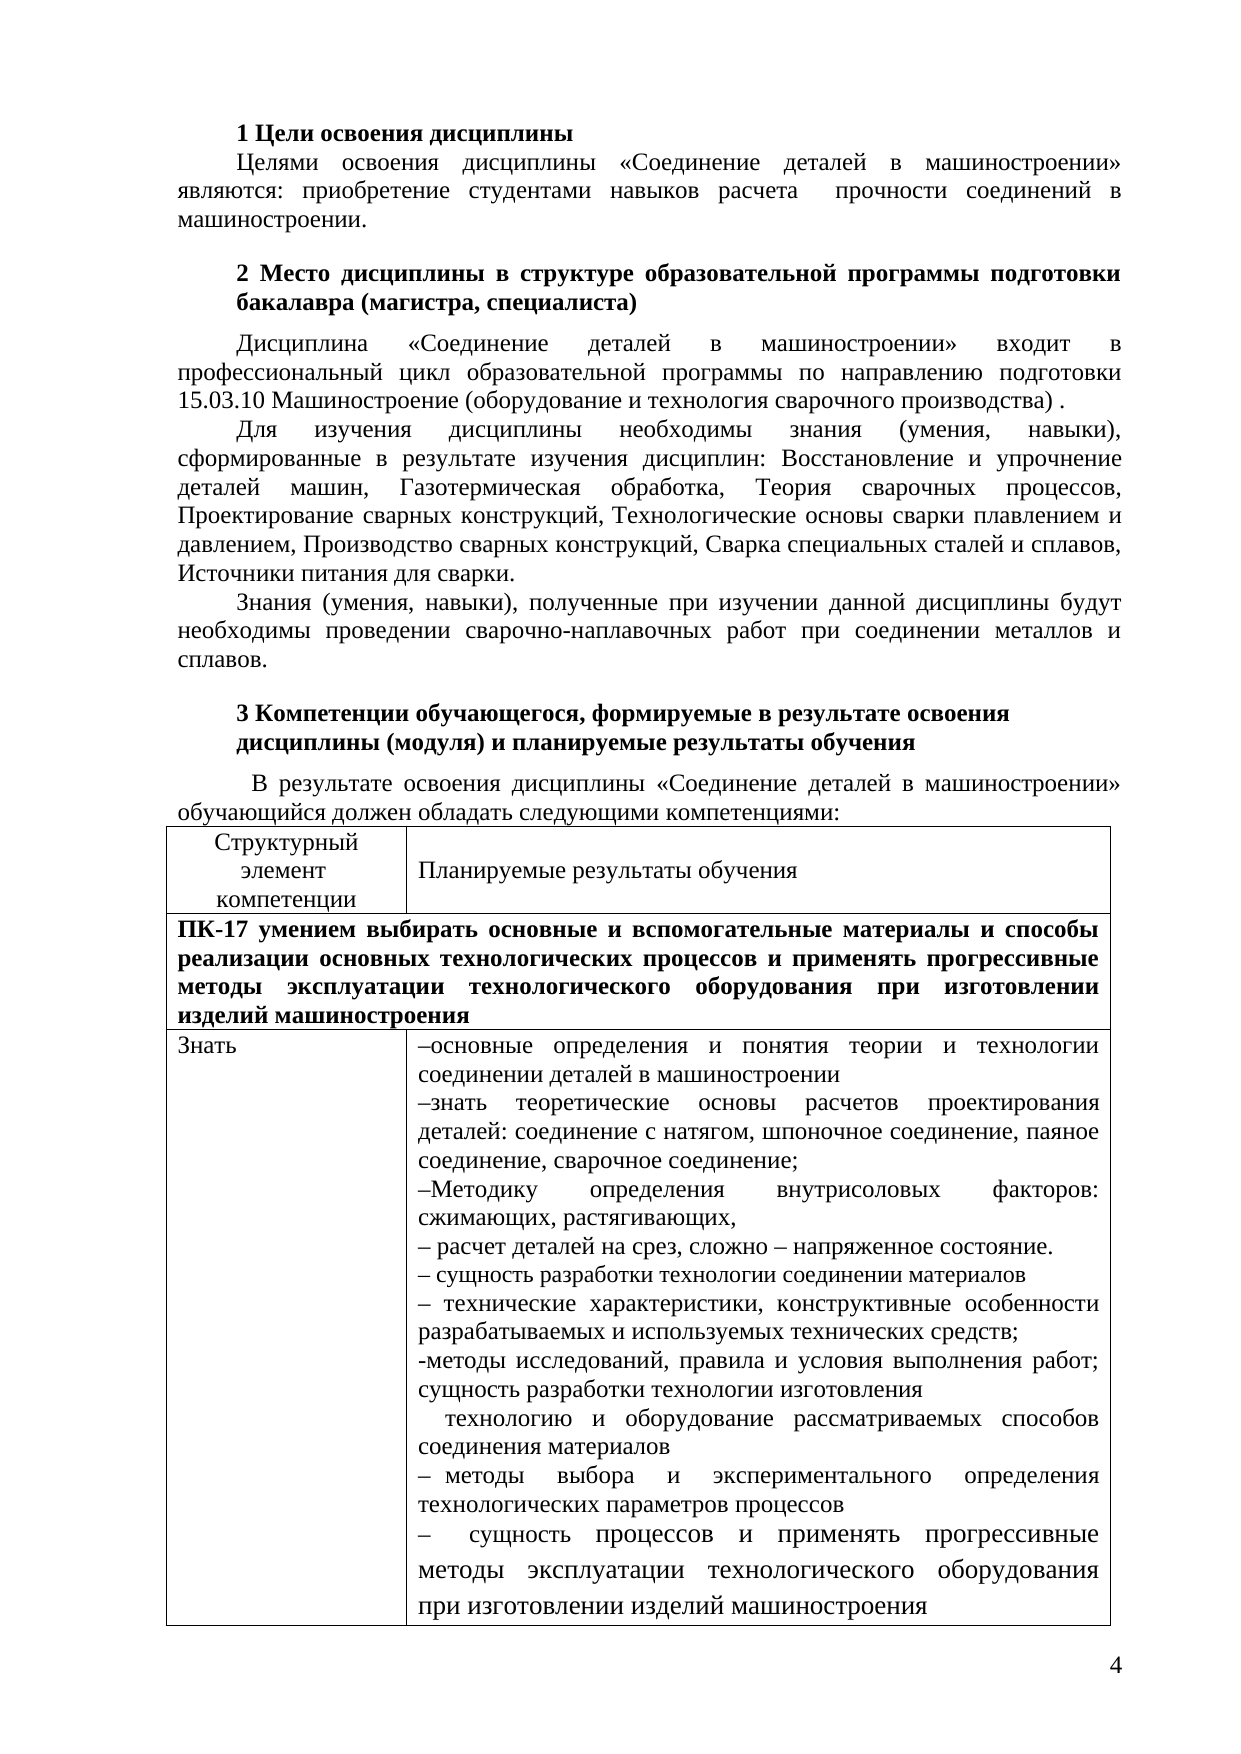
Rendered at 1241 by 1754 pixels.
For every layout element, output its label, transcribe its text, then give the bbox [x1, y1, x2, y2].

table_header Планируемые результаты обучения [407, 827, 1110, 913]
subtitle 2 Место дисциплины в структуре образовательной программы подготовки бакалавра (магистра, специалиста) [236, 258, 1122, 316]
subtitle 3 Компетенции обучающегося, формируемые в результате освоения дисциплины (модуля) и планируемые результаты обучения [236, 698, 1122, 756]
text Целями освоения дисциплины «Соединение деталей в машиностроении» являются: приобретение студентами навыков расчета прочности соединений в машиностроении. [177, 147, 1122, 233]
text Дисциплина «Соединение деталей в машиностроении» входит в профессиональный цикл образовательной программы по направлению подготовки 15.03.10 Машиностроение (оборудование и технология сварочного производства) . [177, 328, 1122, 414]
text 1 Цели освоения дисциплины [177, 118, 1122, 147]
text Знания (умения, навыки), полученные при изучении данной дисциплины будут необходимы проведении сварочно-наплавочных работ при соединении металлов и сплавов. [177, 587, 1122, 673]
text В результате освоения дисциплины «Соединение деталей в машиностроении» обучающийся должен обладать следующими компетенциями: [177, 768, 1122, 826]
text Для изучения дисциплины необходимы знания (умения, навыки), сформированные в результате изучения дисциплин: Восстановление и упрочнение деталей машин, Газотермическая обработка, Теория сварочных процессов, Проектирование сварных конструкций, Технологические основы сварки плавлением и давлением, Производство сварных конструкций, Сварка специальных сталей и сплавов, Источники питания для сварки. [177, 414, 1122, 587]
table_header Структурный элемент компетенции [167, 827, 406, 913]
table_cell ПК-17 умением выбирать основные и вспомогательные материалы и способы реализации основных технологических процессов и применять прогрессивные методы эксплуатации технологического оборудования при изготовлении изделий машиностроения [167, 914, 1110, 1029]
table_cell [407, 1030, 1110, 1625]
table_cell Знать [167, 1030, 406, 1625]
